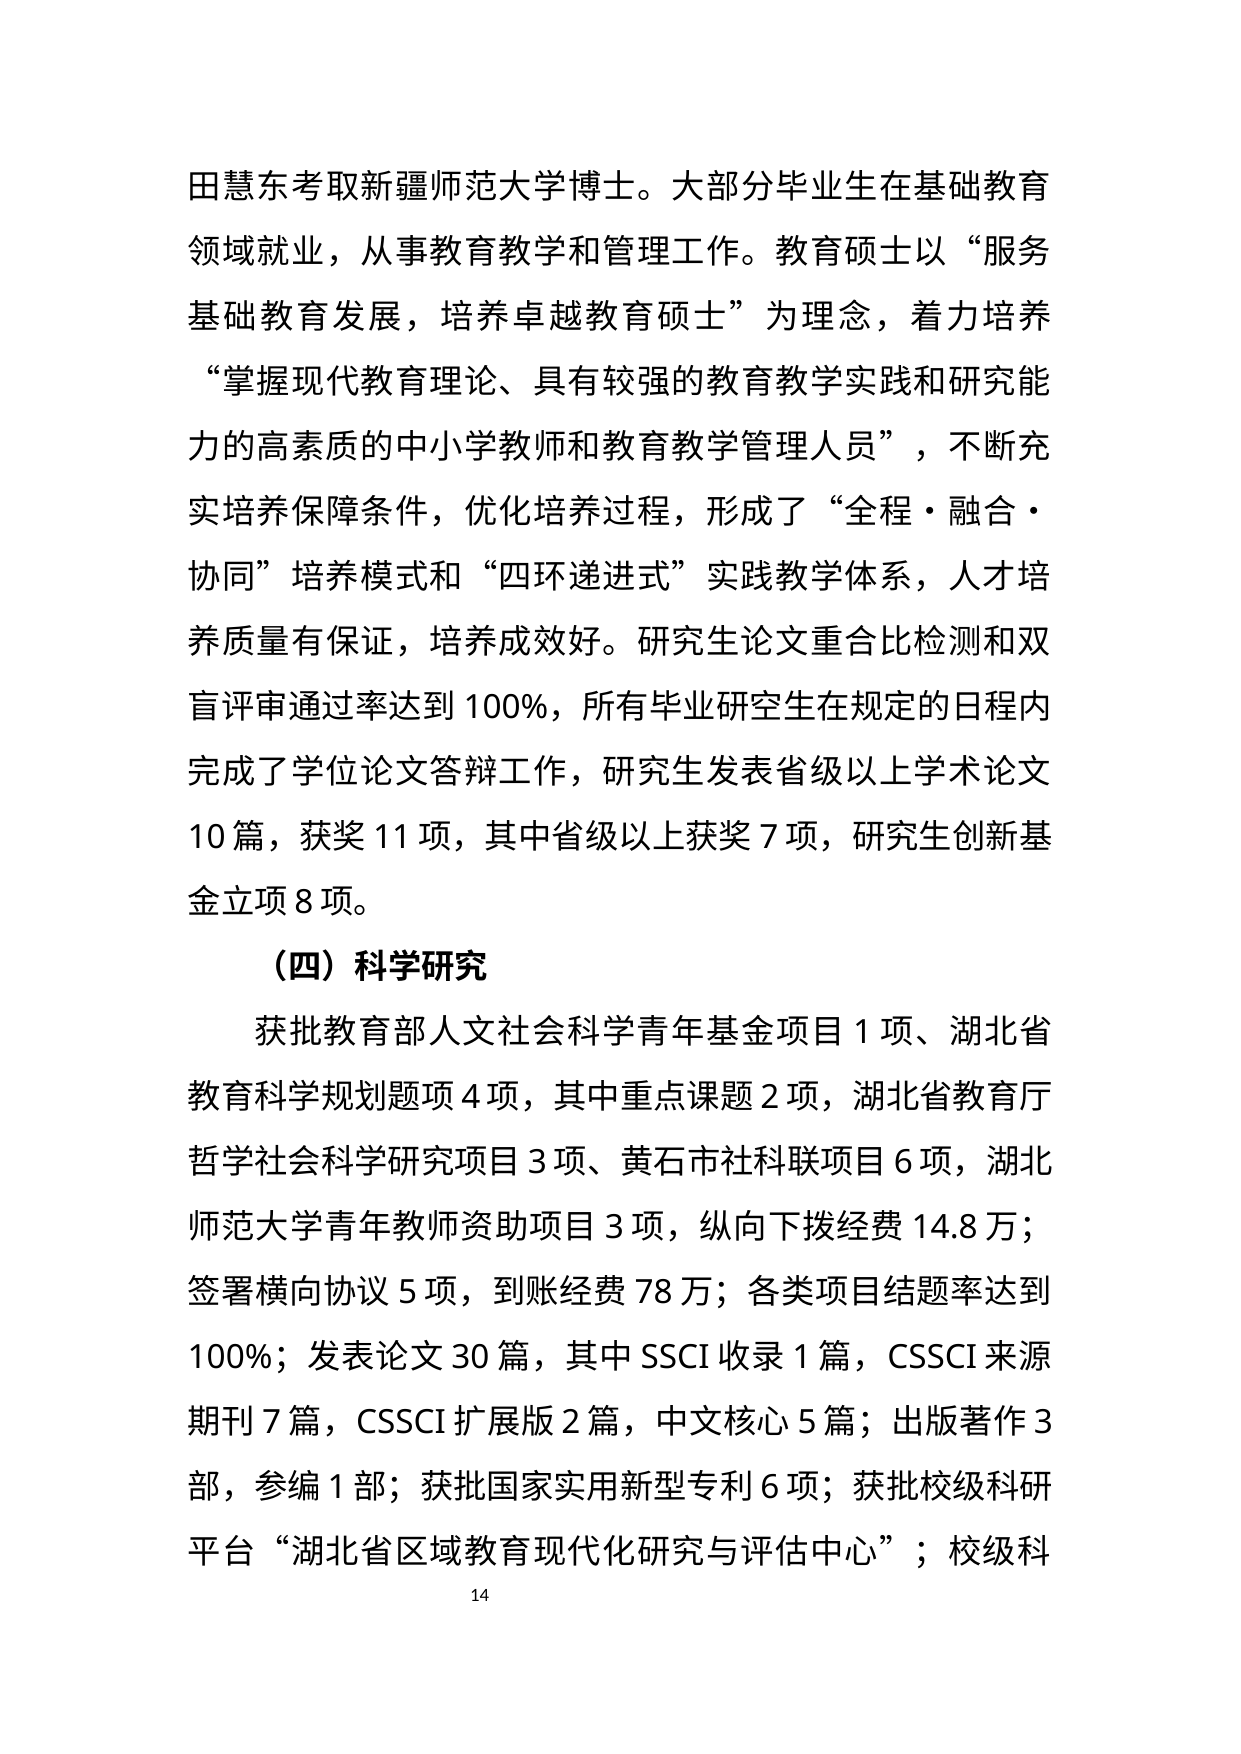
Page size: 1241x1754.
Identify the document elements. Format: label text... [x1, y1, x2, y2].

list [187, 152, 1053, 932]
list 科学研究 [187, 932, 1053, 997]
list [187, 997, 1053, 1582]
